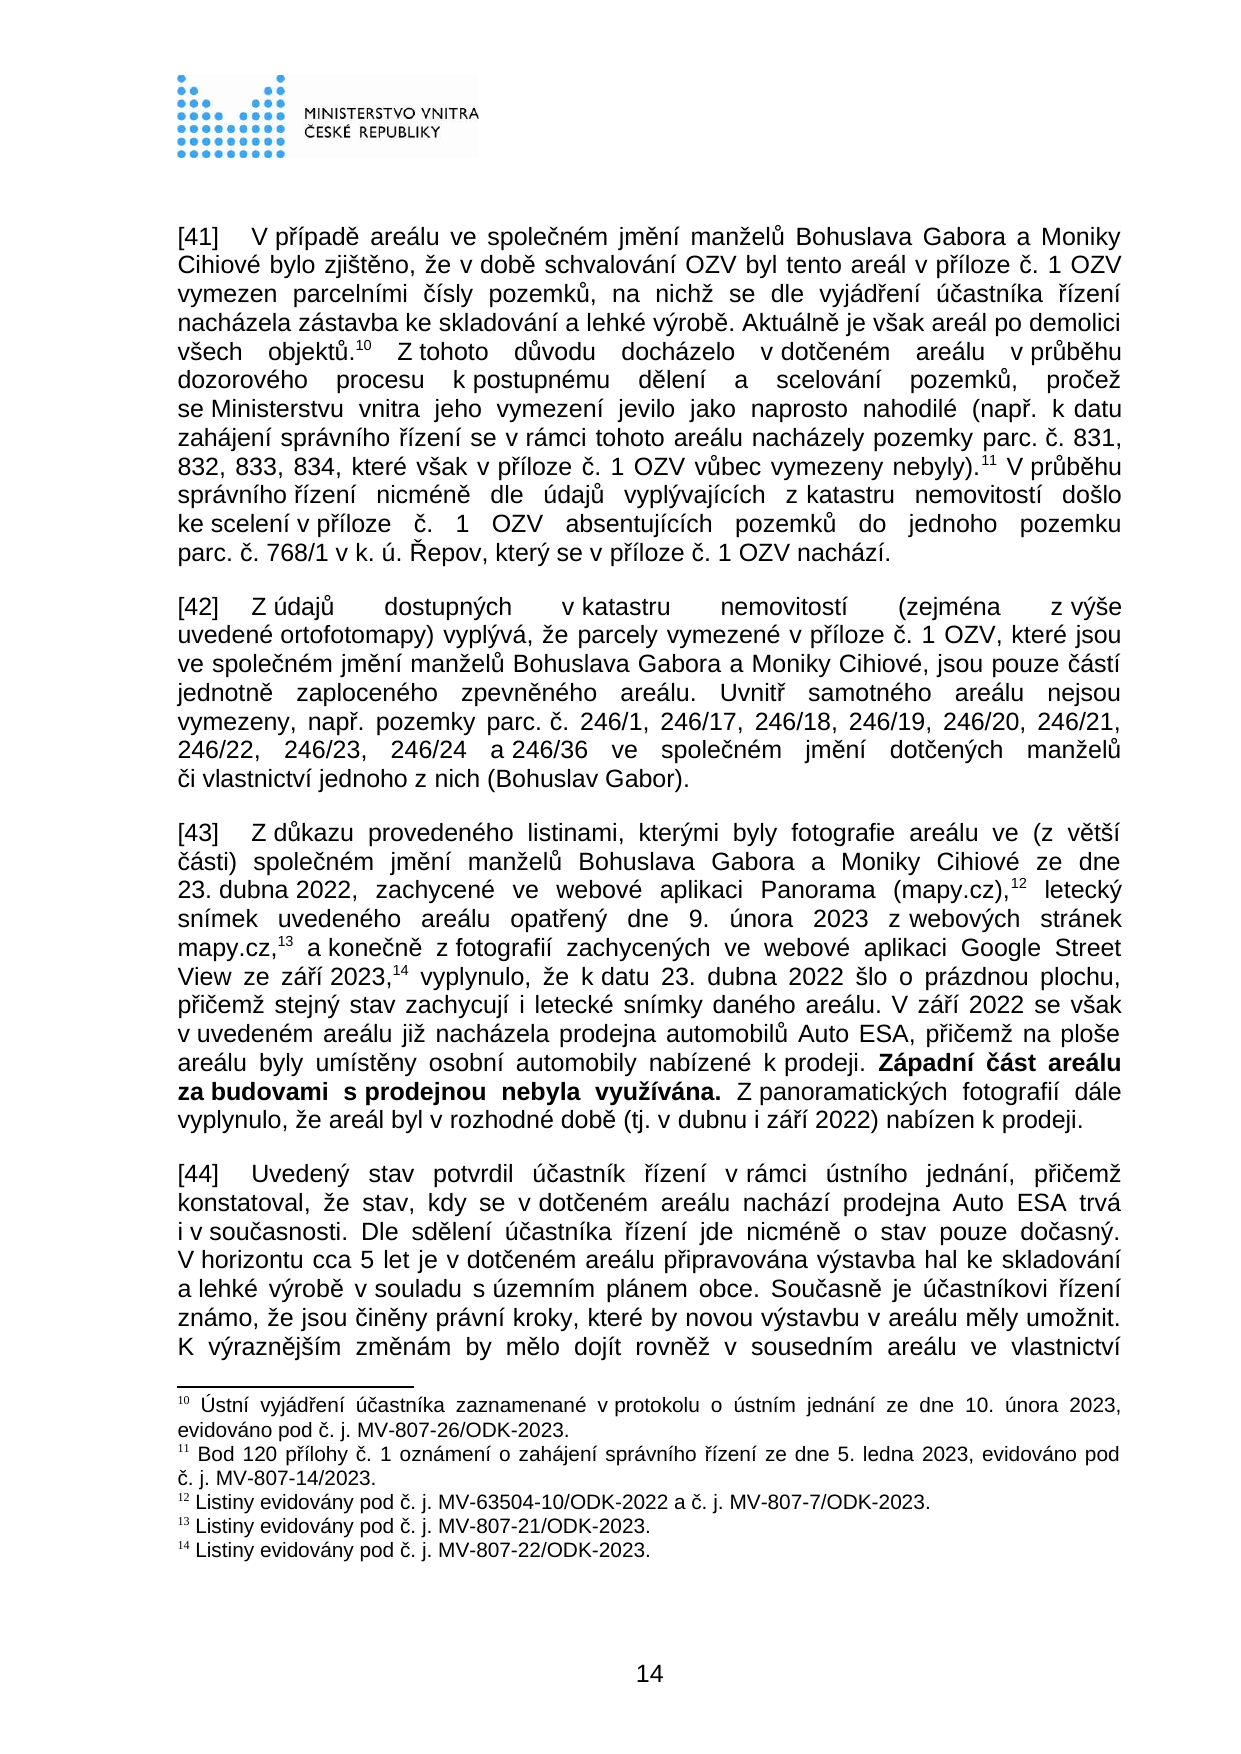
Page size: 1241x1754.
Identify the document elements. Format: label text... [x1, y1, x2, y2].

list Z údajů dostupných v katastru nemovitostí (zejména z výše uvedené ortofotomapy) vyplývá, že parcely vymezené v příloze č. 1 OZV, které jsou ve společném jmění manželů Bohuslava Gabora a Moniky Cihiové, jsou pouze částí jednotně zaploceného zpevněného areálu. Uvnitř samotného areálu nejsou vymezeny, např. pozemky parc. č. 246/1, 246/17, 246/18, 246/19, 246/20, 246/21, 246/22, 246/23, 246/24 a 246/36 ve společném jmění dotčených manželů či vlastnictví jednoho z nich (Bohuslav Gabor). [177, 592, 1122, 793]
picture [177, 75, 479, 158]
list V případě areálu ve společném jmění manželů Bohuslava Gabora a Moniky Cihiové bylo zjištěno, že v době schvalování OZV byl tento areál v příloze č. 1 OZV vymezen parcelními čísly pozemků, na nichž se dle vyjádření účastníka řízení nacházela zástavba ke skladování a lehké výrobě. Aktuálně je však areál po demolici všech objektů. Z tohoto důvodu docházelo v dotčeném areálu v průběhu dozorového procesu k postupnému dělení a scelování pozemků, pročež se Ministerstvu vnitra jeho vymezení jevilo jako naprosto nahodilé (např. k datu zahájení správního řízení se v rámci tohoto areálu nacházely pozemky parc. č. 831, 832, 833, 834, které však v příloze č. 1 OZV vůbec vymezeny nebyly). V průběhu správního řízení nicméně dle údajů vyplývajících z katastru nemovitostí došlo ke scelení v příloze č. 1 OZV absentujících pozemků do jednoho pozemku parc. č. 768/1 v k. ú. Řepov, který se v příloze č. 1 OZV nachází. [177, 222, 1122, 567]
list Z důkazu provedeného listinami, kterými byly fotografie areálu ve (z větší části) společném jmění manželů Bohuslava Gabora a Moniky Cihiové ze dne 23. dubna 2022, zachycené ve webové aplikaci Panorama (mapy.cz), letecký snímek uvedeného areálu opatřený dne 9. února 2023 z webových stránek mapy.cz, a konečně z fotografií zachycených ve webové aplikaci Google Street View ze září 2023, vyplynulo, že k datu 23. dubna 2022 šlo o prázdnou plochu, přičemž stejný stav zachycují i letecké snímky daného areálu. V září 2022 se však v uvedeném areálu již nacházela prodejna automobilů Auto ESA, přičemž na ploše areálu byly umístěny osobní automobily nabízené k prodeji. Západní část areálu za budovami s prodejnou nebyla využívána. Z panoramatických fotografií dále vyplynulo, že areál byl v rozhodné době (tj. v dubnu i září 2022) nabízen k prodeji. [177, 818, 1122, 1134]
